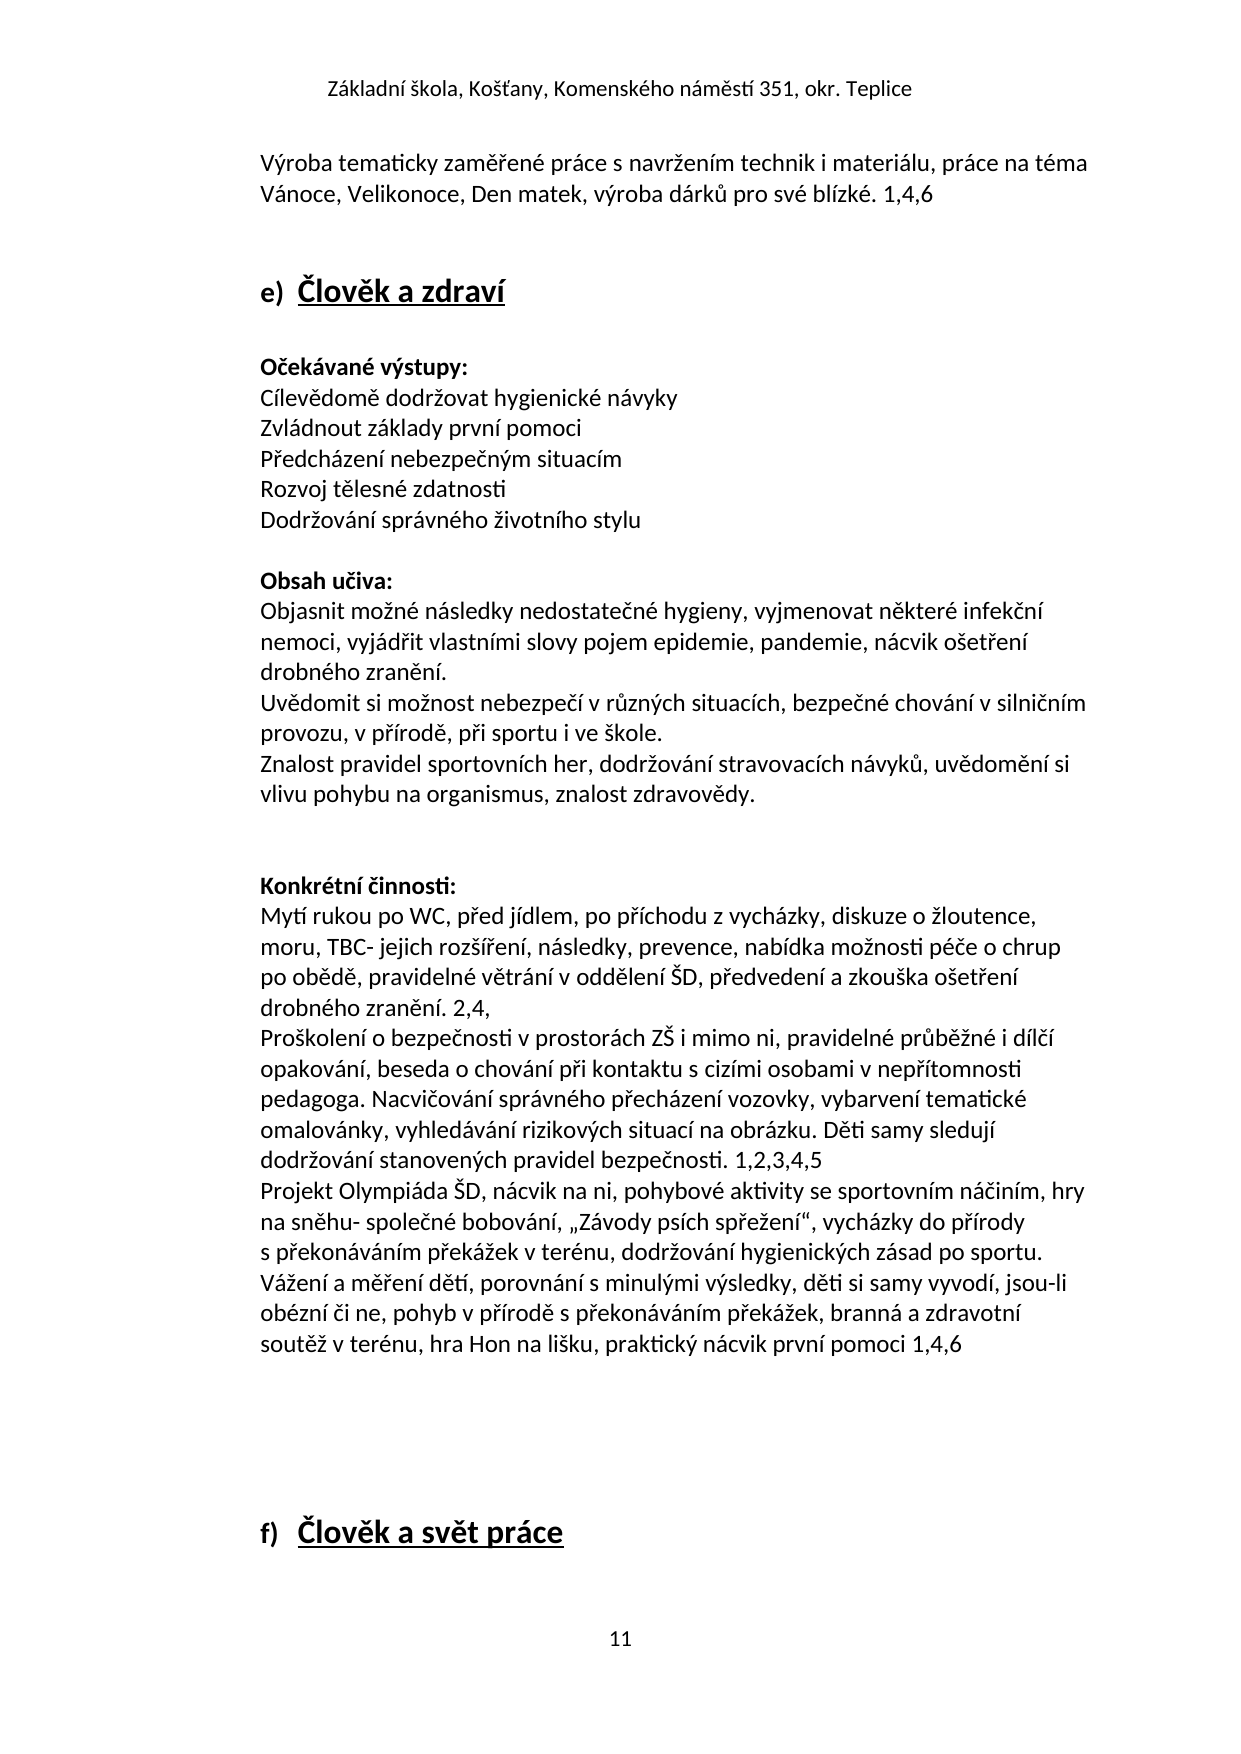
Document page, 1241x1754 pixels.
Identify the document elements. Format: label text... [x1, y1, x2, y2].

list Vážení a měření dětí, porovnání s minulými výsledky, děti si samy vyvodí, jsou-li obézní či ne, pohyb v přírodě s překonáváním překážek, branná a zdravotní soutěž v terénu, hra Hon na lišku, praktický nácvik první pomoci 1,4,6 [260, 1267, 1093, 1358]
list Mytí rukou po WC, před jídlem, po příchodu z vycházky, diskuze o žloutence, moru, TBC- jejich rozšíření, následky, prevence, nabídka možnosti péče o chrup po obědě, pravidelné větrání v oddělení ŠD, předvedení a zkouška ošetření drobného zranění. 2,4, [260, 901, 1093, 1023]
list Objasnit možné následky nedostatečné hygieny, vyjmenovat některé infekční nemoci, vyjádřit vlastními slovy pojem epidemie, pandemie, nácvik ošetření drobného zranění. [260, 595, 1093, 687]
list Očekávané výstupy: [260, 351, 1093, 382]
list Proškolení o bezpečnosti v prostorách ZŠ i mimo ni, pravidelné průběžné i dílčí opakování, beseda o chování při kontaktu s cizími osobami v nepřítomnosti pedagoga. Nacvičování správného přecházení vozovky, vybarvení tematické omalovánky, vyhledávání rizikových situací na obrázku. Děti samy sledují dodržování stanovených pravidel bezpečnosti. 1,2,3,4,5 [260, 1023, 1093, 1175]
list Cílevědomě dodržovat hygienické návyky [260, 382, 1093, 412]
list Předcházení nebezpečným situacím [260, 443, 1093, 473]
list Obsah učiva: [260, 565, 1093, 595]
list Člověk a zdraví [260, 270, 1093, 310]
list Konkrétní činnosti: [260, 870, 1093, 901]
list Znalost pravidel sportovních her, dodržování stravovacích návyků, uvědomění si vlivu pohybu na organismus, znalost zdravovědy. [260, 748, 1093, 809]
list Rozvoj tělesné zdatnosti [260, 473, 1093, 504]
list Dodržování správného životního stylu [260, 504, 1093, 534]
list Zvládnout základy první pomoci [260, 412, 1093, 443]
list Člověk a svět práce [260, 1511, 1093, 1552]
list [260, 148, 1093, 209]
list Projekt Olympiáda ŠD, nácvik na ni, pohybové aktivity se sportovním náčiním, hry na sněhu- společné bobování, „Závody psích spřežení“, vycházky do přírody s překonáváním překážek v terénu, dodržování hygienických zásad po sportu. [260, 1175, 1093, 1267]
list Uvědomit si možnost nebezpečí v různých situacích, bezpečné chování v silničním provozu, v přírodě, při sportu i ve škole. [260, 687, 1093, 748]
